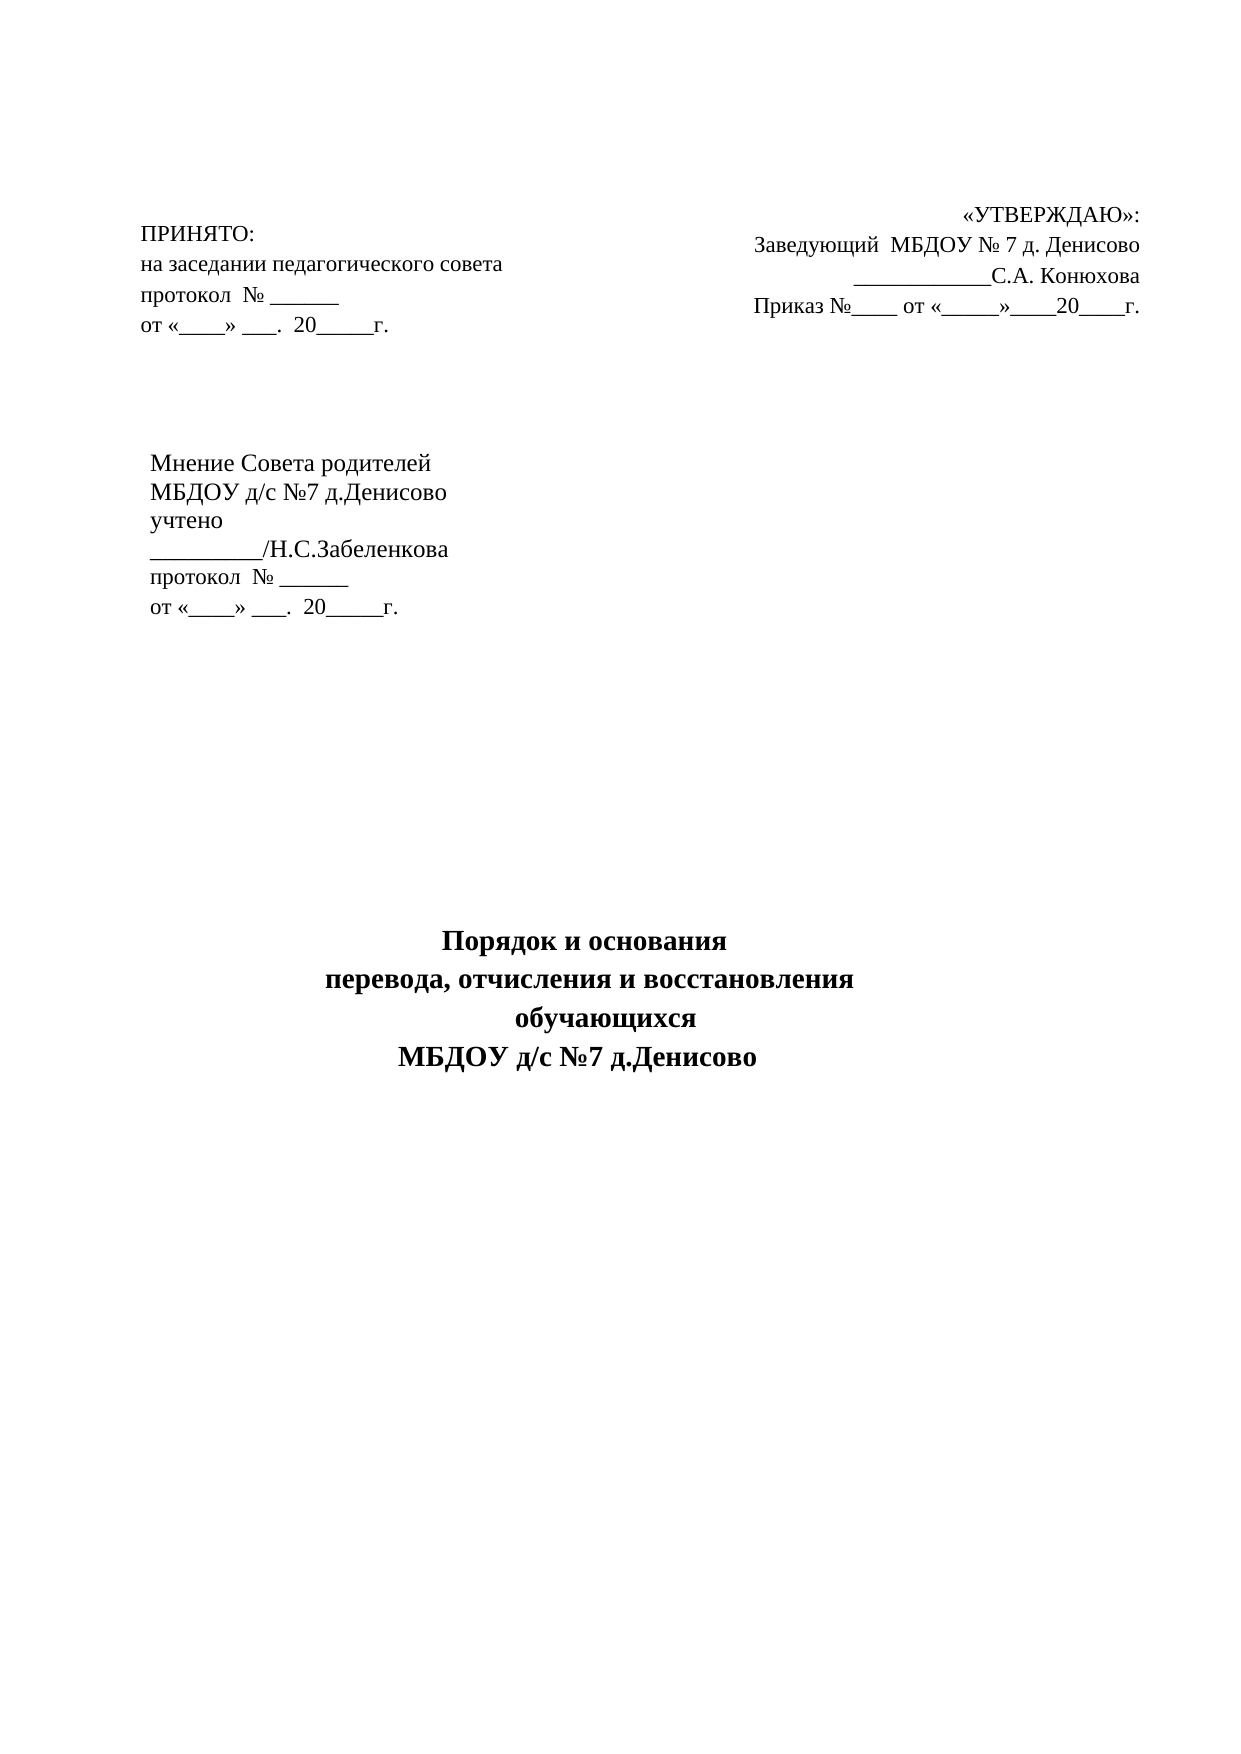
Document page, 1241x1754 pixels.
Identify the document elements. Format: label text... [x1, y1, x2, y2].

table_header ПРИНЯТО: на заседании педагогического совета протокол № ______ от «____» ___. 20_____г. [139, 200, 640, 362]
text Порядок и основания [150, 923, 1153, 957]
text от «____» ___. 20_____г. [150, 593, 1153, 619]
text Мнение Совета родителей [150, 448, 1153, 477]
text перевода, отчисления и восстановления [150, 962, 1153, 995]
text обучающихся [150, 1000, 1153, 1034]
text МБДОУ д/с №7 д.Денисово [150, 1039, 1153, 1072]
table_header «УТВЕРЖДАЮ»: Заведующий МБДОУ № 7 д. Денисово ____________С.А. Конюхова Приказ №____ от «_____»____20____г. [640, 200, 1142, 362]
text МБДОУ д/с №7 д.Денисово [150, 477, 1153, 505]
text протокол № ______ [150, 563, 1153, 589]
text учтено [150, 505, 1153, 534]
text _________/Н.С.Забеленкова [150, 534, 1153, 563]
